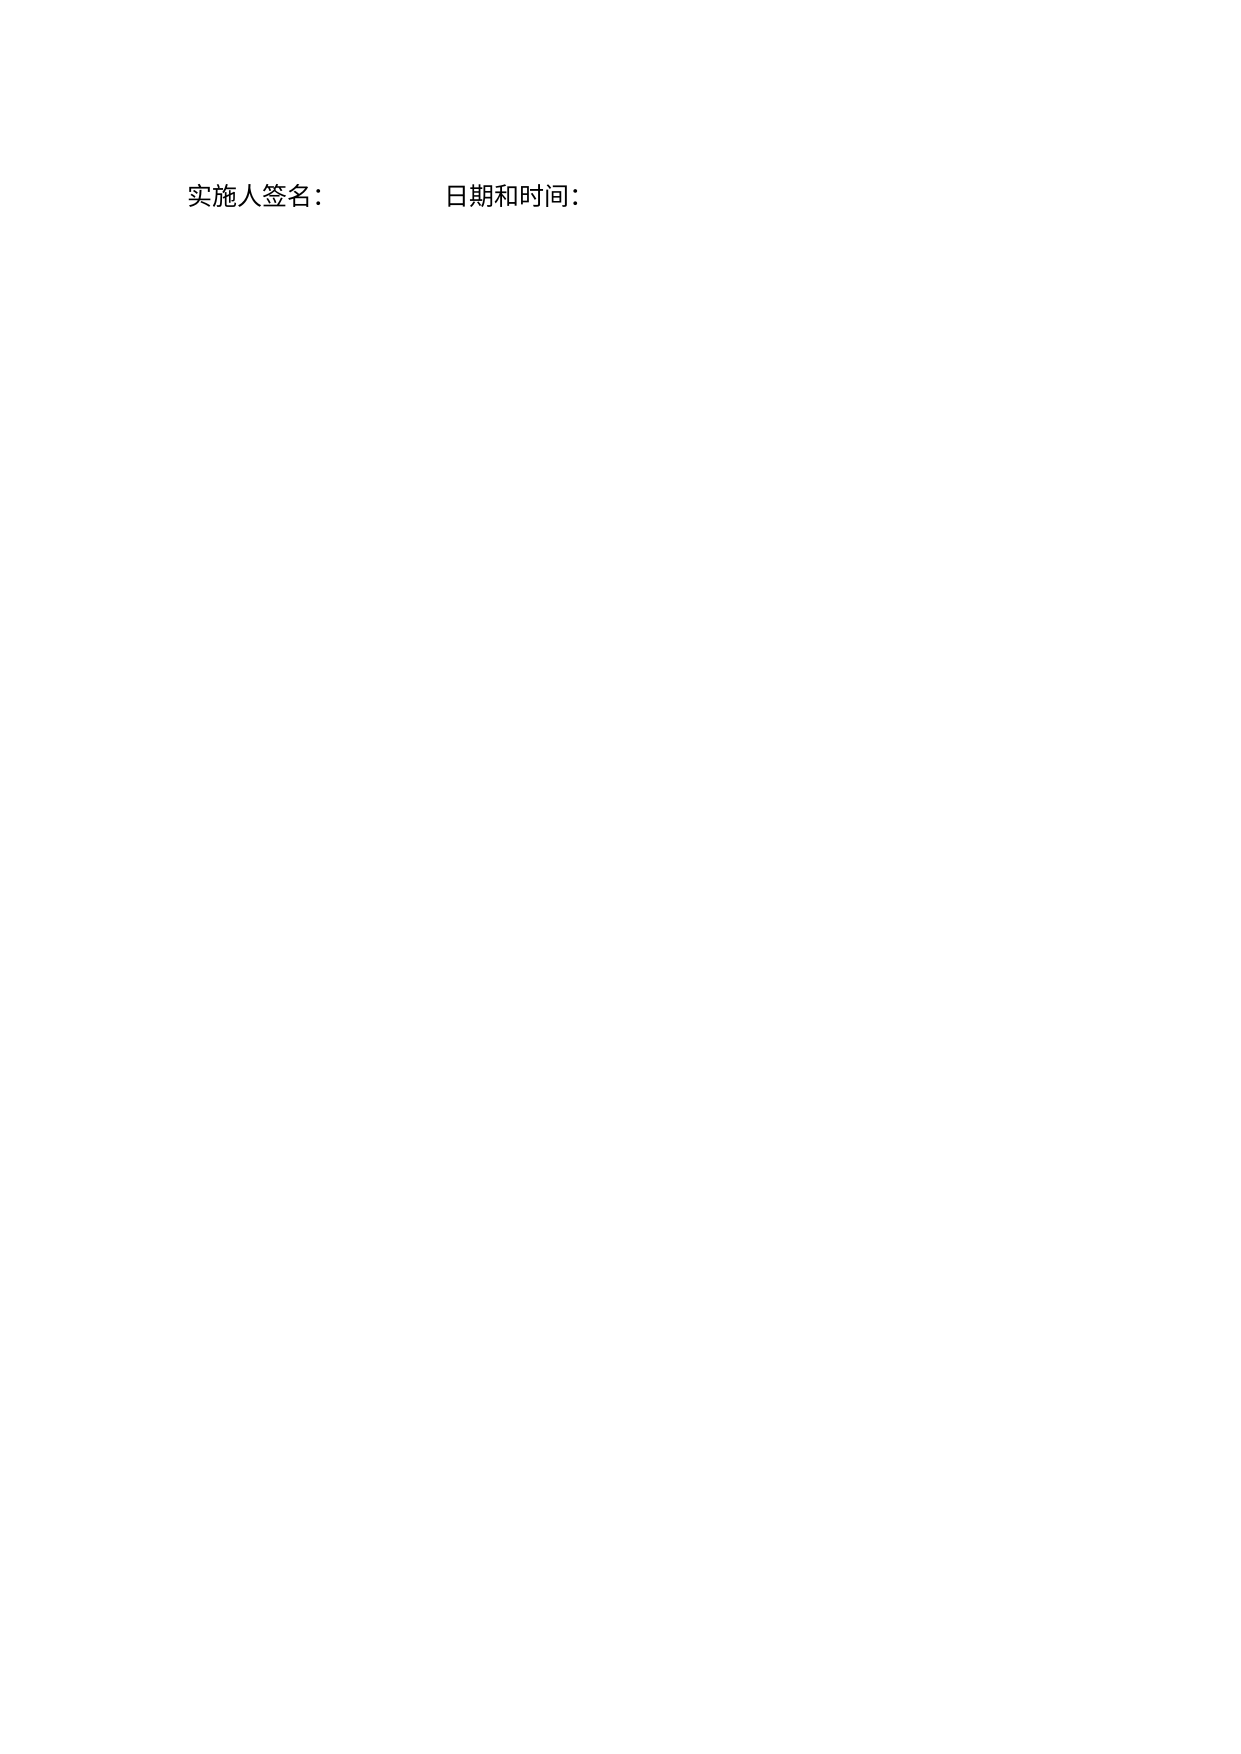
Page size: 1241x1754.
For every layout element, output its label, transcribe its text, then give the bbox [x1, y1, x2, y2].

text 实施人签名： 日期和时间： [187, 162, 1053, 227]
